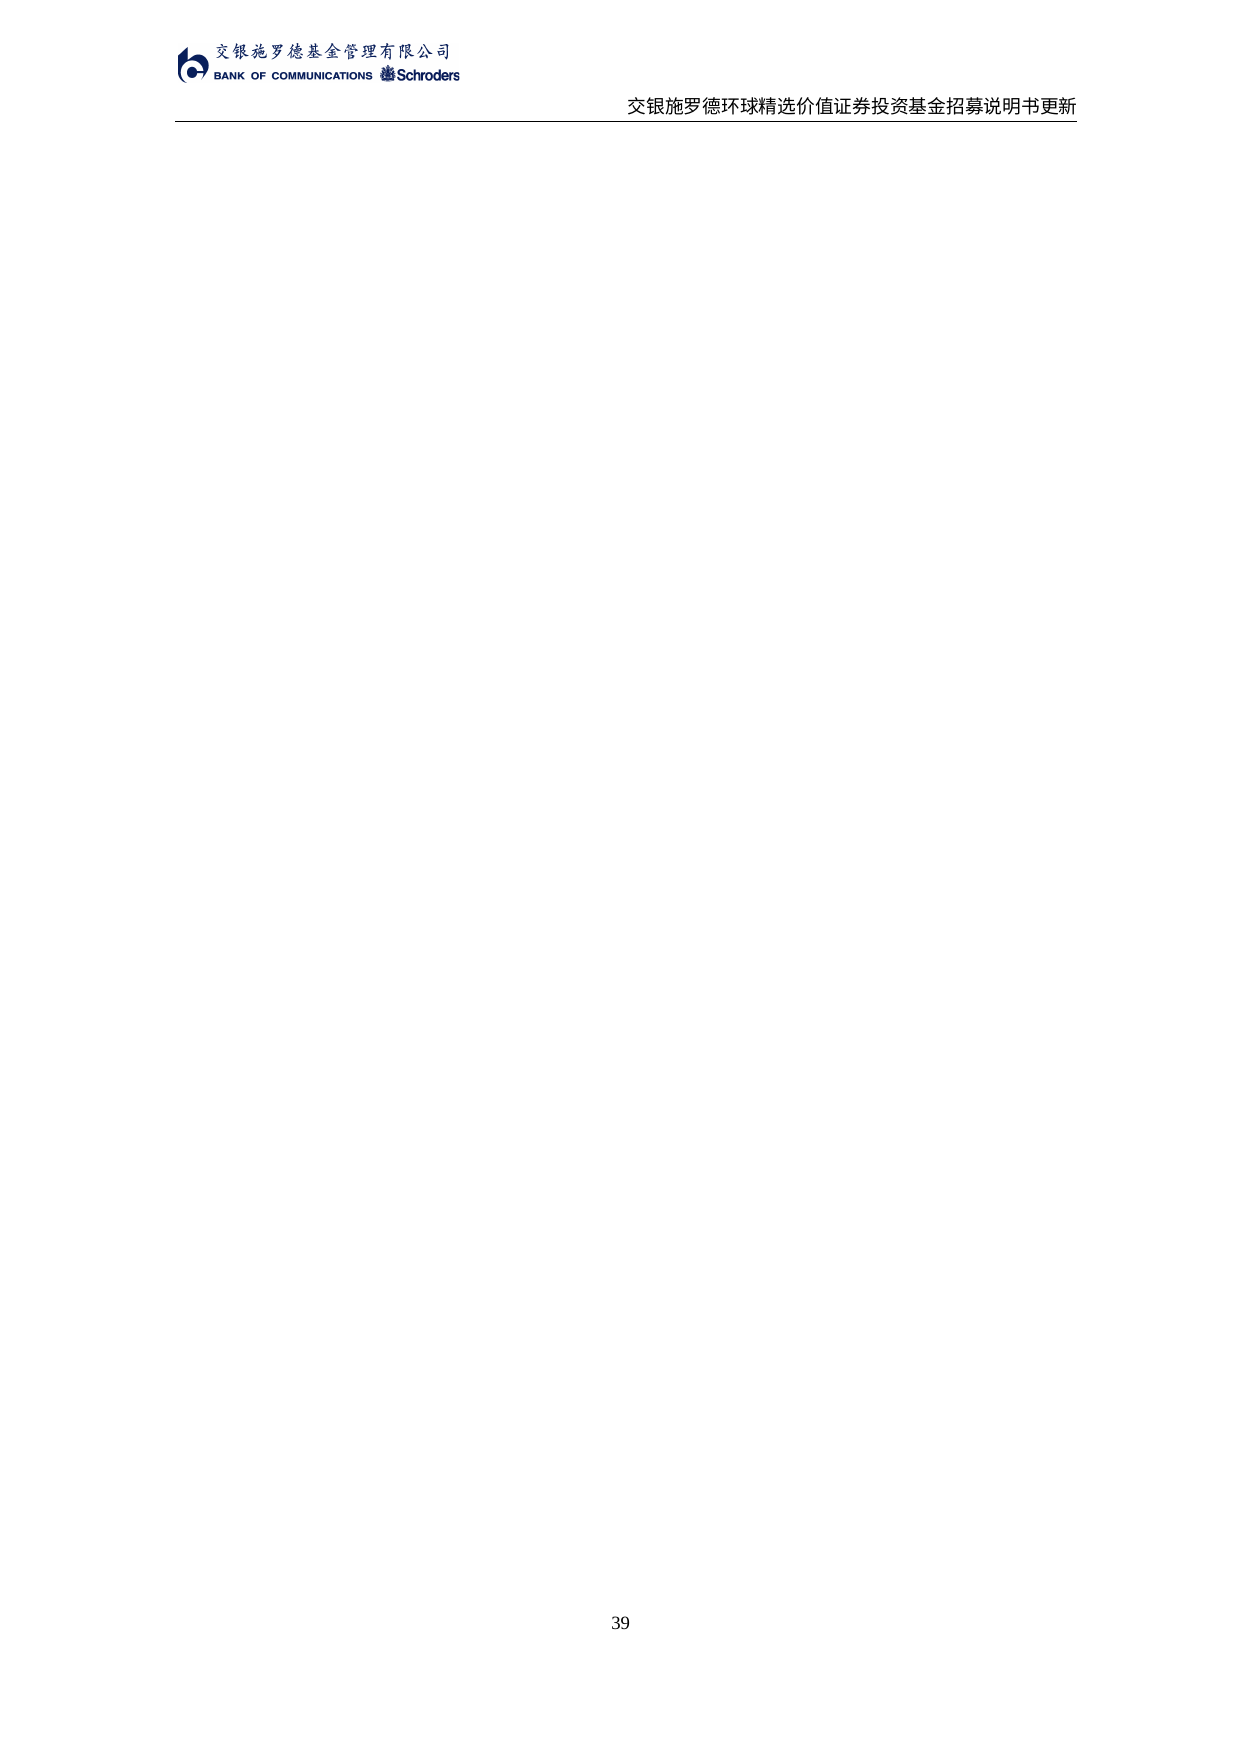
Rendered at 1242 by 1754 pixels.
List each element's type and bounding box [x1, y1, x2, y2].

picture [178, 43, 460, 83]
